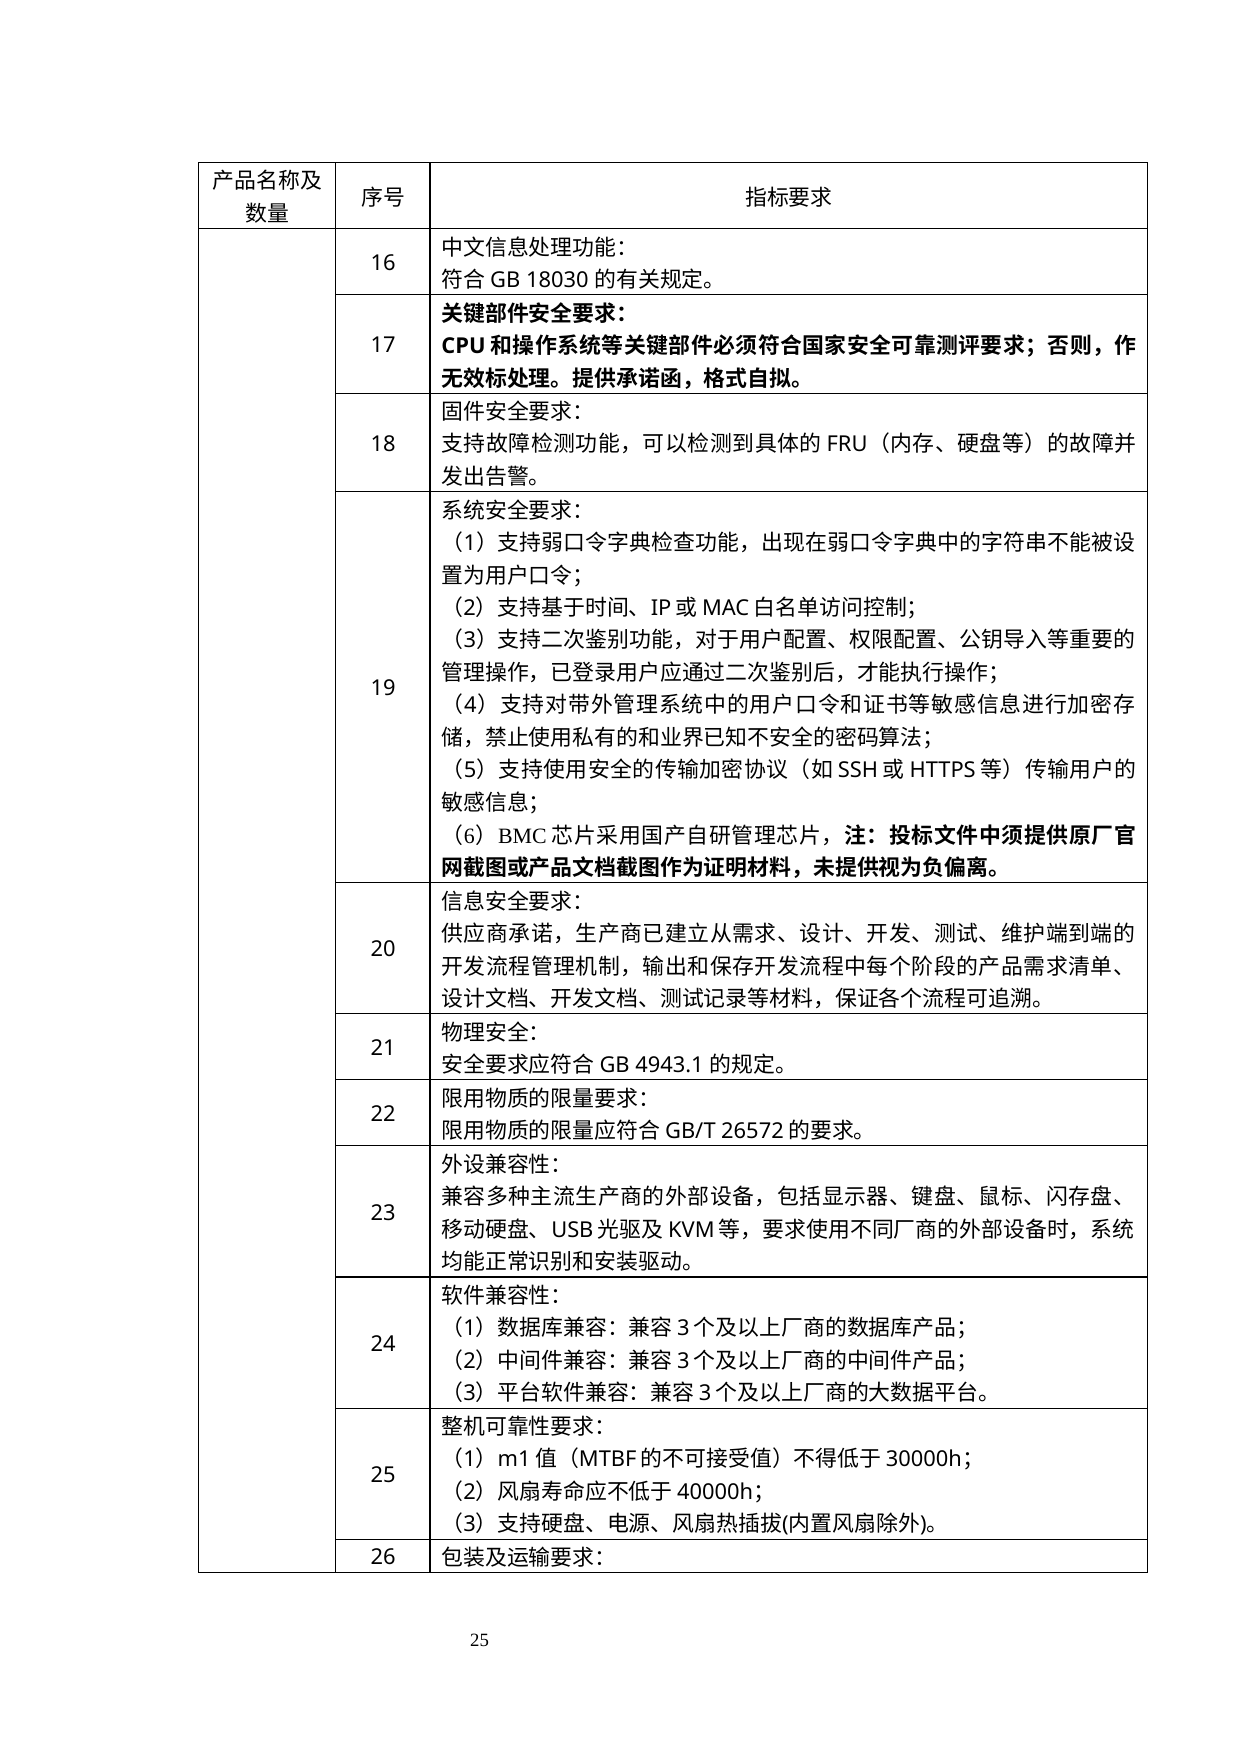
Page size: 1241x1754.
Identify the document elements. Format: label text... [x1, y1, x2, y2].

table_cell 17 [336, 295, 429, 393]
table_cell 固件安全要求： 支持故障检测功能，可以检测到具体的FRU（内存、硬盘等）的故障并发出告警。 [431, 394, 1147, 491]
table_cell 26 [336, 1540, 429, 1572]
table_header 指标要求 [431, 163, 1147, 228]
table_cell 外设兼容性： 兼容多种主流生产商的外部设备，包括显示器、键盘、鼠标、闪存盘、移动硬盘、USB光驱及KVM等，要求使用不同厂商的外部设备时，系统均能正常识别和安装驱动。 [431, 1146, 1147, 1276]
table_cell 24 [336, 1278, 429, 1407]
table_cell 中文信息处理功能： 符合 GB 18030 的有关规定。 [431, 229, 1147, 294]
table_cell 关键部件安全要求： CPU和操作系统等关键部件必须符合国家安全可靠测评要求；否则，作无效标处理。提供承诺函，格式自拟。 [431, 295, 1147, 393]
table_cell 18 [336, 394, 429, 491]
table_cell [431, 1540, 1147, 1572]
table_cell 22 [336, 1080, 429, 1145]
table_cell 整机可靠性要求： （1）m1值（MTBF的不可接受值）不得低于30000h； （2）风扇寿命应不低于40000h； （3）支持硬盘、电源、风扇热插拔(内置风扇除外)。 [431, 1409, 1147, 1538]
table_cell 21 [336, 1014, 429, 1079]
table_header 产品名称及数量 [199, 163, 335, 228]
table_cell 23 [336, 1146, 429, 1276]
table_cell 16 [336, 229, 429, 294]
table_cell 20 [336, 883, 429, 1013]
table_header 序号 [336, 163, 429, 228]
table_cell 限用物质的限量要求： 限用物质的限量应符合 GB/T 26572的要求。 [431, 1080, 1147, 1145]
table_cell 系统安全要求： （1）支持弱口令字典检查功能，出现在弱口令字典中的字符串不能被设置为用户口令； （2）支持基于时间、IP或MAC白名单访问控制； （3）支持二次鉴别功能，对于用户配置、权限配置、公钥导入等重要的管理操作，已登录用户应通过二次鉴别后，才能执行操作； （4）支持对带外管理系统中的用户口令和证书等敏感信息进行加密存储，禁止使用私有的和业界已知不安全的密码算法； （5）支持使用安全的传输加密协议（如SSH或HTTPS等）传输用户的敏感信息； （6）BMC芯片采用国产自研管理芯片，注：投标文件中须提供原厂官网截图或产品文档截图作为证明材料，未提供视为负偏离。 [431, 492, 1147, 882]
table_cell 信息安全要求： 供应商承诺，生产商已建立从需求、设计、开发、测试、维护端到端的开发流程管理机制，输出和保存开发流程中每个阶段的产品需求清单、设计文档、开发文档、测试记录等材料，保证各个流程可追溯。 [431, 883, 1147, 1013]
table_cell 25 [336, 1409, 429, 1538]
table_cell 19 [336, 492, 429, 882]
table_cell 物理安全： 安全要求应符合 GB 4943.1 的规定。 [431, 1014, 1147, 1079]
table_cell 软件兼容性： （1）数据库兼容：兼容3个及以上厂商的数据库产品； （2）中间件兼容：兼容3个及以上厂商的中间件产品； （3）平台软件兼容：兼容3个及以上厂商的大数据平台。 [431, 1278, 1147, 1407]
